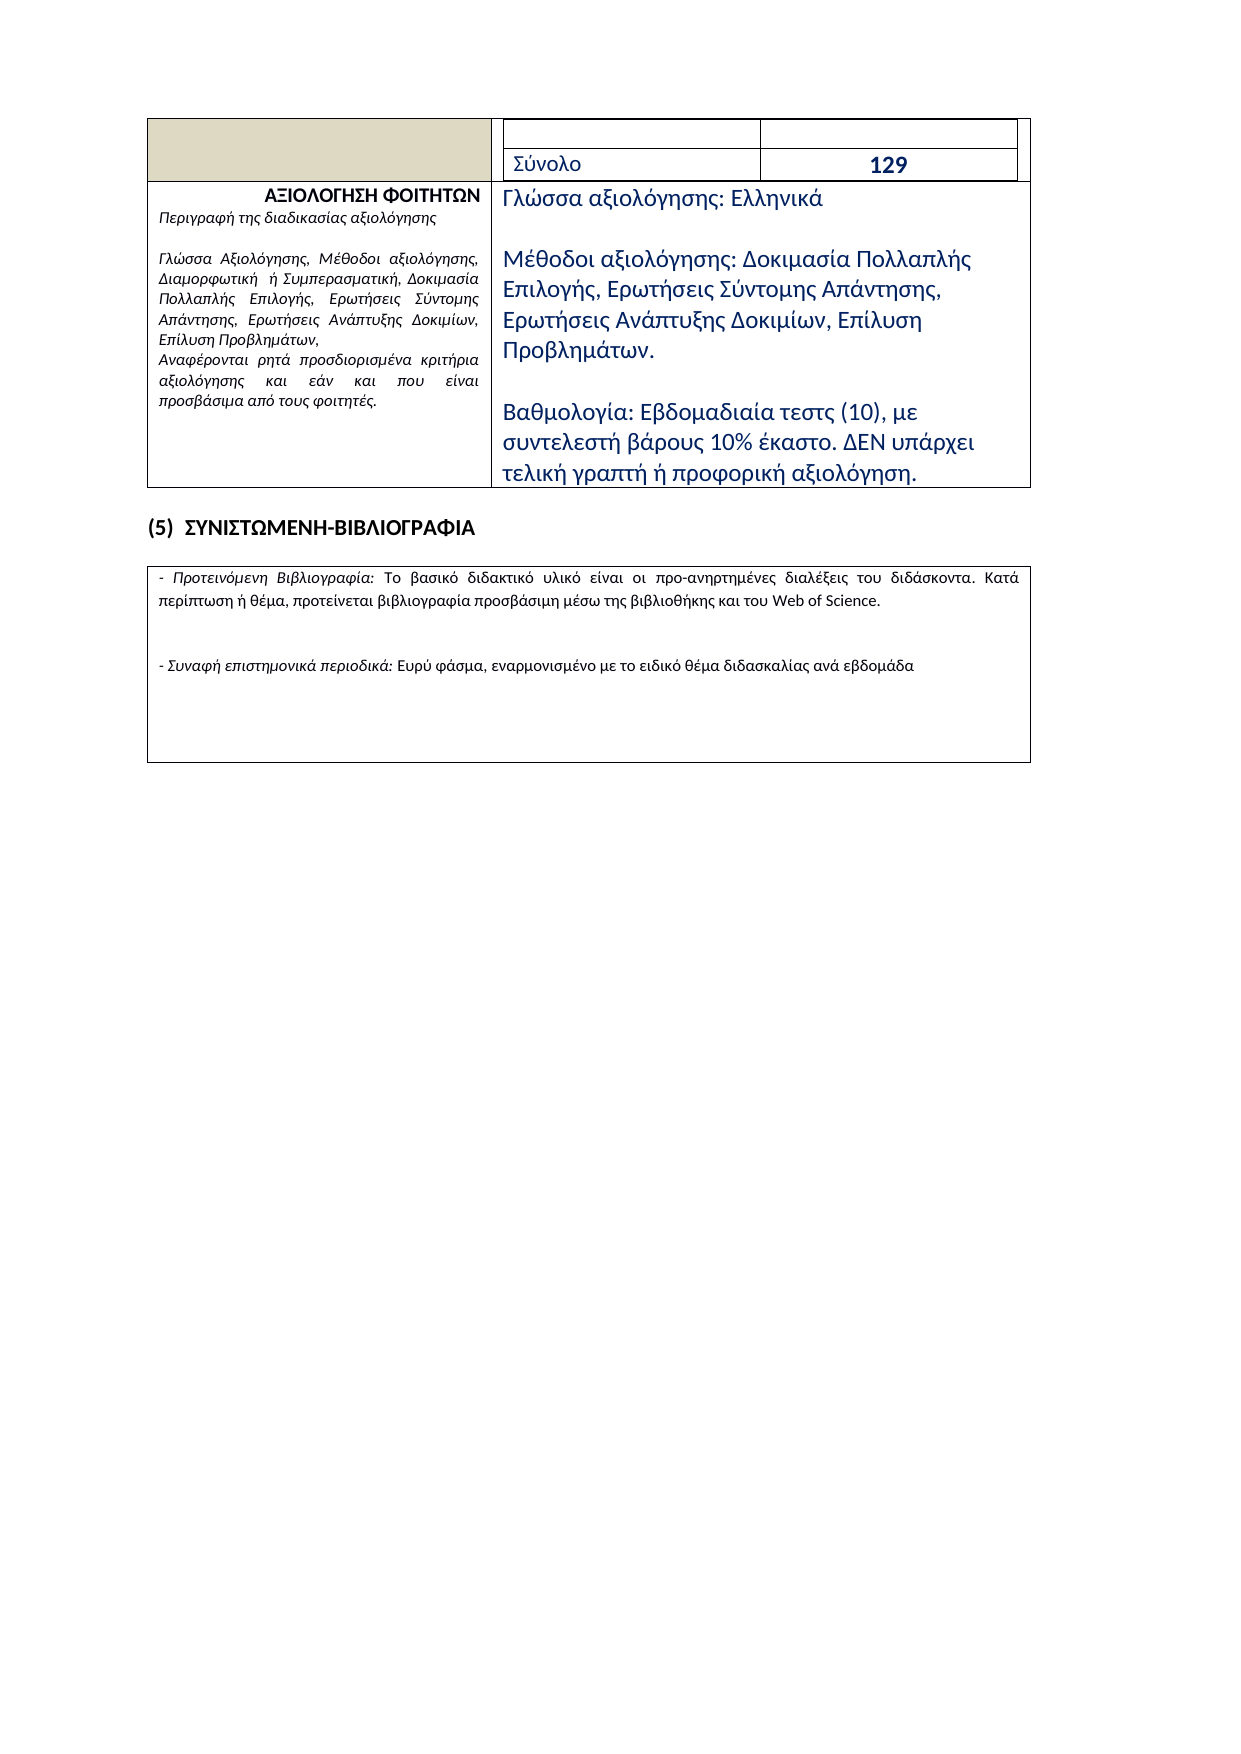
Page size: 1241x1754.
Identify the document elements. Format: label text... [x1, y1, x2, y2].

table_cell [492, 119, 503, 181]
table_cell [504, 149, 760, 180]
table_cell ΑΞΙΟΛΟΓΗΣΗ ΦΟΙΤΗΤΩΝ Περιγραφή της διαδικασίας αξιολόγησης Γλώσσα Αξιολόγησης, Μέθοδοι αξιολόγησης, Διαμορφωτική ή Συμπερασματική, Δοκιμασία Πολλαπλής Επιλογής, Ερωτήσεις Σύντομης Απάντησης, Ερωτήσεις Ανάπτυξης Δοκιμίων, Επίλυση Προβλημάτων, Αναφέρονται ρητά προσδιορισμένα κριτήρια αξιολόγησης και εάν και που είναι προσβάσιμα από τους φοιτητές. [148, 182, 491, 487]
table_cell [148, 119, 491, 181]
table_cell [1018, 119, 1030, 181]
table_cell [761, 120, 1017, 148]
table_header - Προτεινόμενη Βιβλιογραφία: Το βασικό διδακτικό υλικό είναι οι προ-ανηρτημένες διαλέξεις του διδάσκοντα. Κατά περίπτωση ή θέμα, προτείνεται βιβλιογραφία προσβάσιμη μέσω της βιβλιοθήκης και του Web of Science. - Συναφή επιστημονικά περιοδικά: Ευρύ φάσμα, εναρμονισμένο με το ειδικό θέμα διδασκαλίας ανά εβδομάδα [148, 567, 1030, 762]
table_cell [761, 149, 1017, 180]
table_cell [504, 120, 760, 148]
list ΣΥΝΙΣΤΩΜΕΝΗ-ΒΙΒΛΙΟΓΡΑΦΙΑ [148, 513, 1104, 541]
table_cell Γλώσσα αξιολόγησης: Ελληνικά Μέθοδοι αξιολόγησης: Δοκιμασία Πολλαπλής Επιλογής, Ερωτήσεις Σύντομης Απάντησης, Ερωτήσεις Ανάπτυξης Δοκιμίων, Επίλυση Προβλημάτων. Βαθμολογία: Εβδομαδιαία τεστς (10), με συντελεστή βάρους 10% έκαστο. ΔΕΝ υπάρχει τελική γραπτή ή προφορική αξιολόγηση. [492, 182, 1030, 487]
